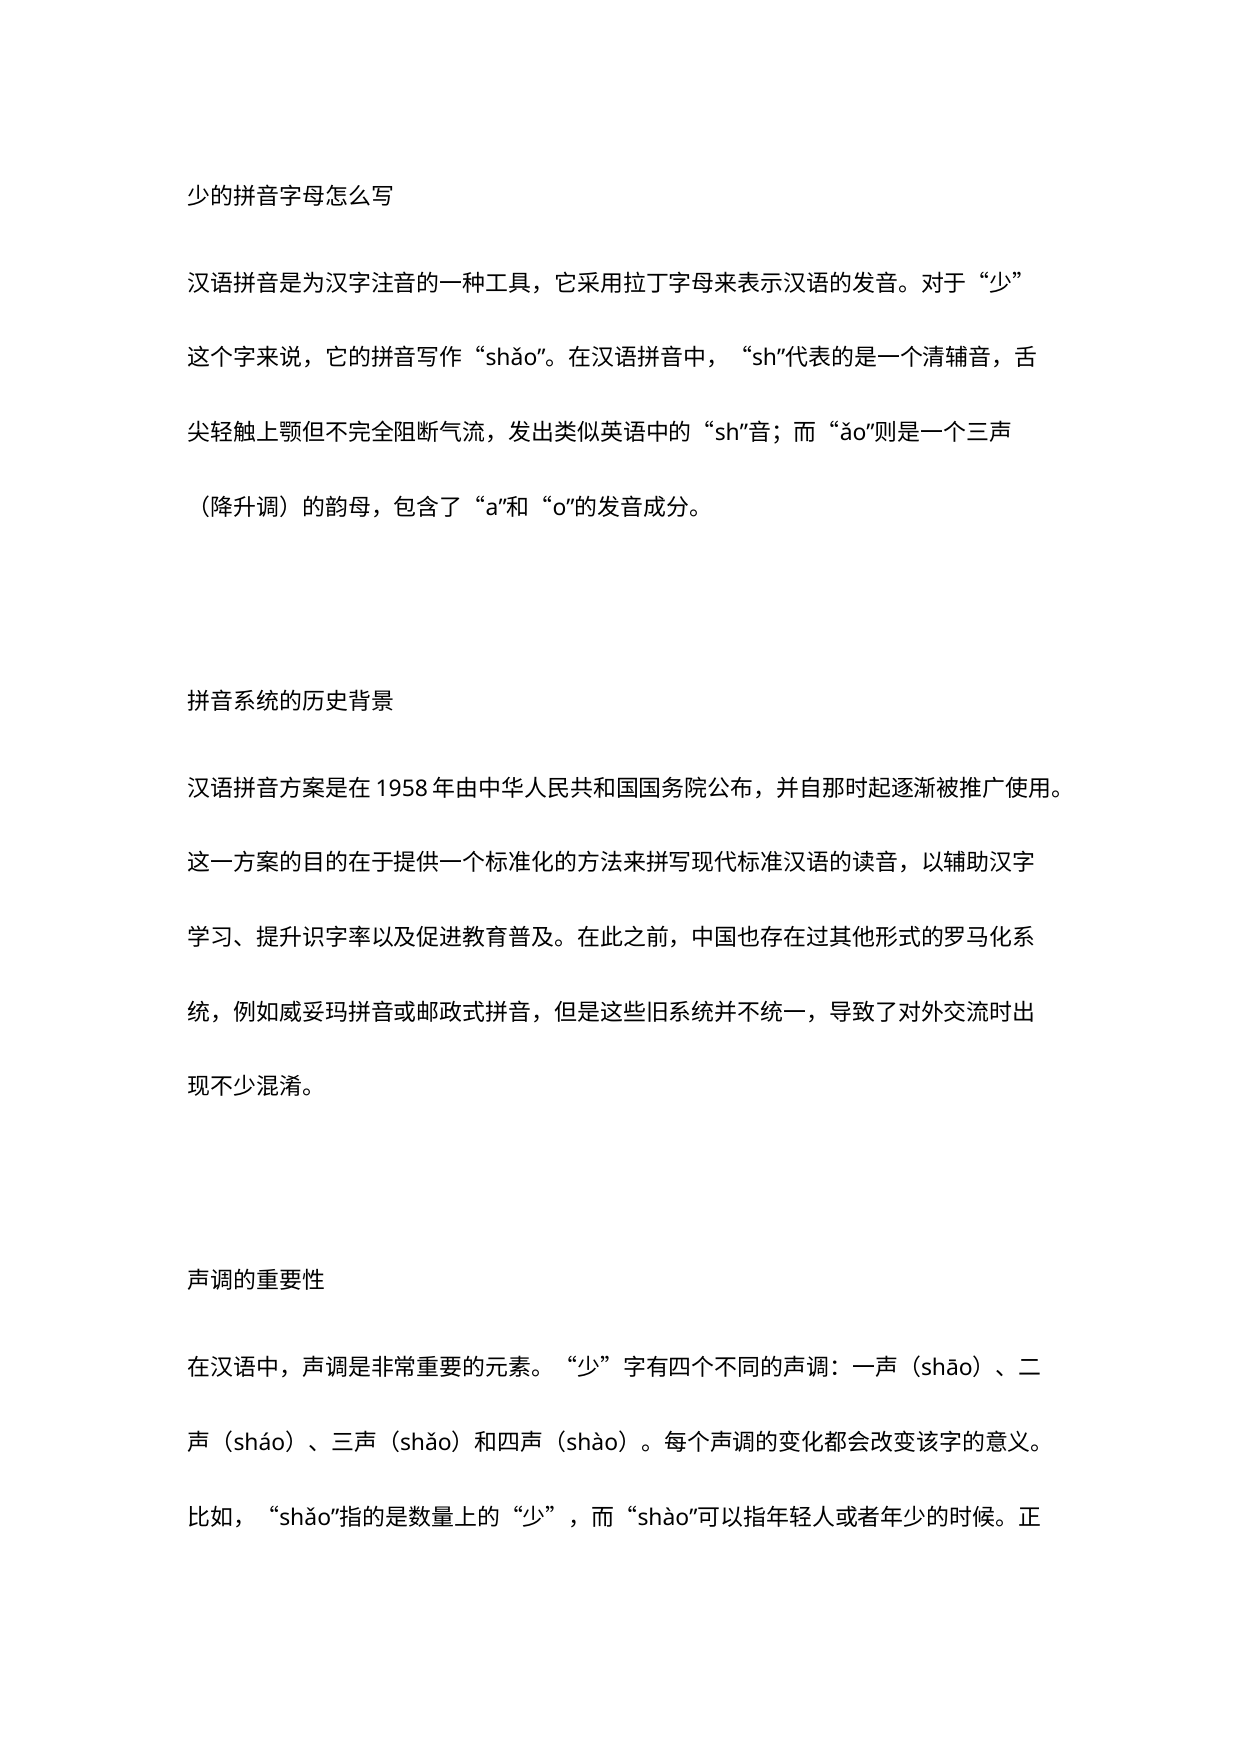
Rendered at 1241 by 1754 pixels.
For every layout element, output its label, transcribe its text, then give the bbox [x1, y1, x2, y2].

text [187, 1333, 1053, 1547]
text 少的拼音字母怎么写 [187, 162, 1053, 227]
text 声调的重要性 [187, 1247, 1053, 1312]
text 拼音系统的历史背景 [187, 667, 1053, 732]
text 汉语拼音方案是在1958年由中华人民共和国国务院公布，并自那时起逐渐被推广使用。这一方案的目的在于提供一个标准化的方法来拼写现代标准汉语的读音，以辅助汉字学习、提升识字率以及促进教育普及。在此之前，中国也存在过其他形式的罗马化系统，例如威妥玛拼音或邮政式拼音，但是这些旧系统并不统一，导致了对外交流时出现不少混淆。 [187, 753, 1053, 1117]
text 汉语拼音是为汉字注音的一种工具，它采用拉丁字母来表示汉语的发音。对于“少”这个字来说，它的拼音写作“shǎo”。在汉语拼音中，“sh”代表的是一个清辅音，舌尖轻触上颚但不完全阻断气流，发出类似英语中的“sh”音；而“ǎo”则是一个三声（降升调）的韵母，包含了“a”和“o”的发音成分。 [187, 248, 1053, 538]
